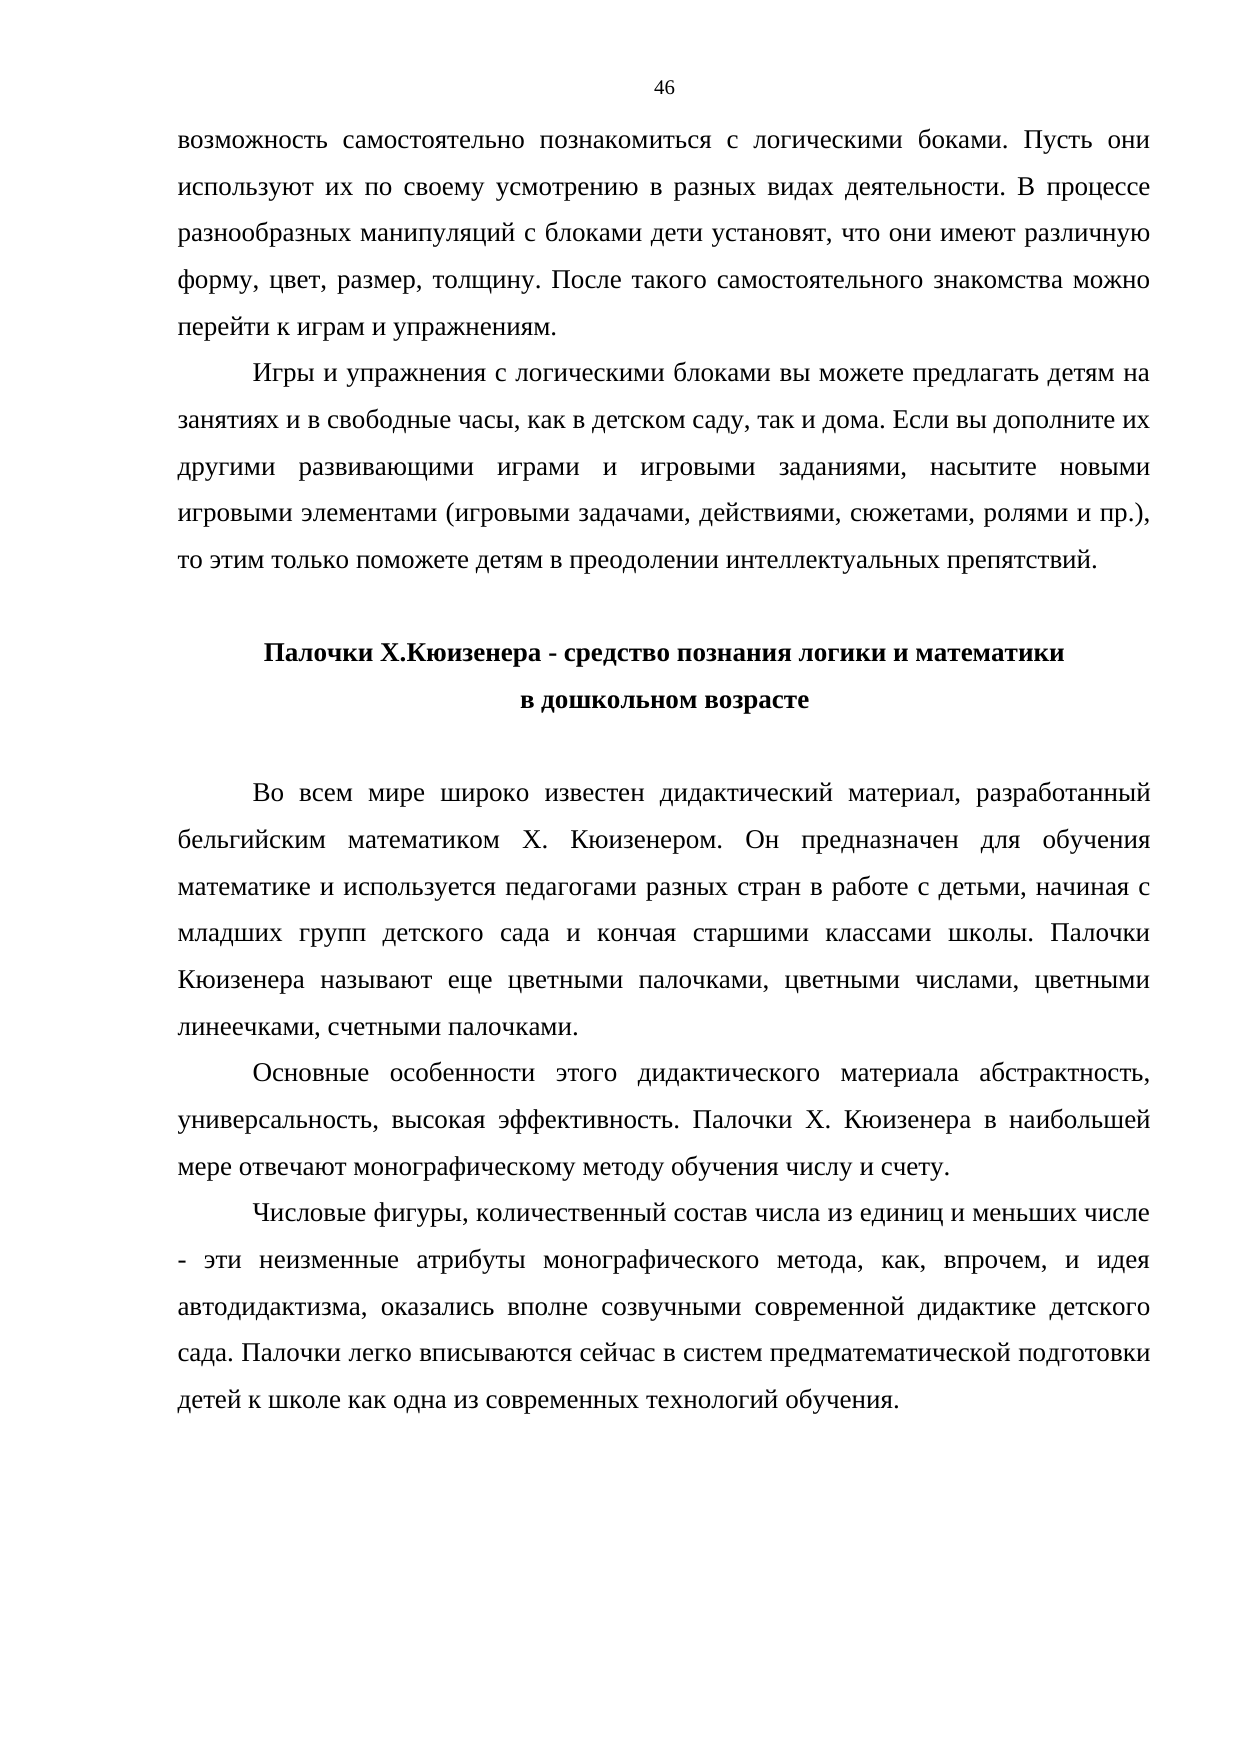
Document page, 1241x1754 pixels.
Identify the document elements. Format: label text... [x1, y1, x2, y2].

text Числовые фигуры, количественный состав числа из единиц и меньших числе - эти неизменные атрибуты монографического метода, как, впрочем, и идея автодидактизма, оказались вполне созвучными современной дидактике детского сада. Палочки легко вписываются сейчас в систем предматематической подготовки детей к школе как одна из современных технологий обучения. [177, 1196, 1152, 1414]
text Во всем мире широко известен дидактический материал, разработанный бельгийским математиком Х. Кюизенером. Он предназначен для обучения математике и используется педагогами разных стран в работе с детьми, начиная с младших групп детского сада и кончая старшими классами школы. Палочки Кюизенера называют еще цветными палочками, цветными числами, цветными линеечками, счетными палочками. [177, 776, 1152, 1041]
text Игры и упражнения с логическими блоками вы можете предлагать детям на занятиях и в свободные часы, как в детском саду, так и дома. Если вы дополните их другими развивающими играми и игровыми заданиями, насытите новыми игровыми элементами (игровыми задачами, действиями, сюжетами, ролями и пр.), то этим только поможете детям в преодолении интеллектуальных препятствий. [177, 356, 1152, 574]
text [177, 123, 1152, 341]
text Основные особенности этого дидактического материала абстрактность, универсальность, высокая эффективность. Палочки Х. Кюизенера в наибольшей мере отвечают монографическому методу обучения числу и счету. [177, 1056, 1152, 1181]
text в дошкольном возрасте [177, 683, 1152, 714]
text Палочки Х.Кюизенера - средство познания логики и математики [177, 636, 1152, 668]
